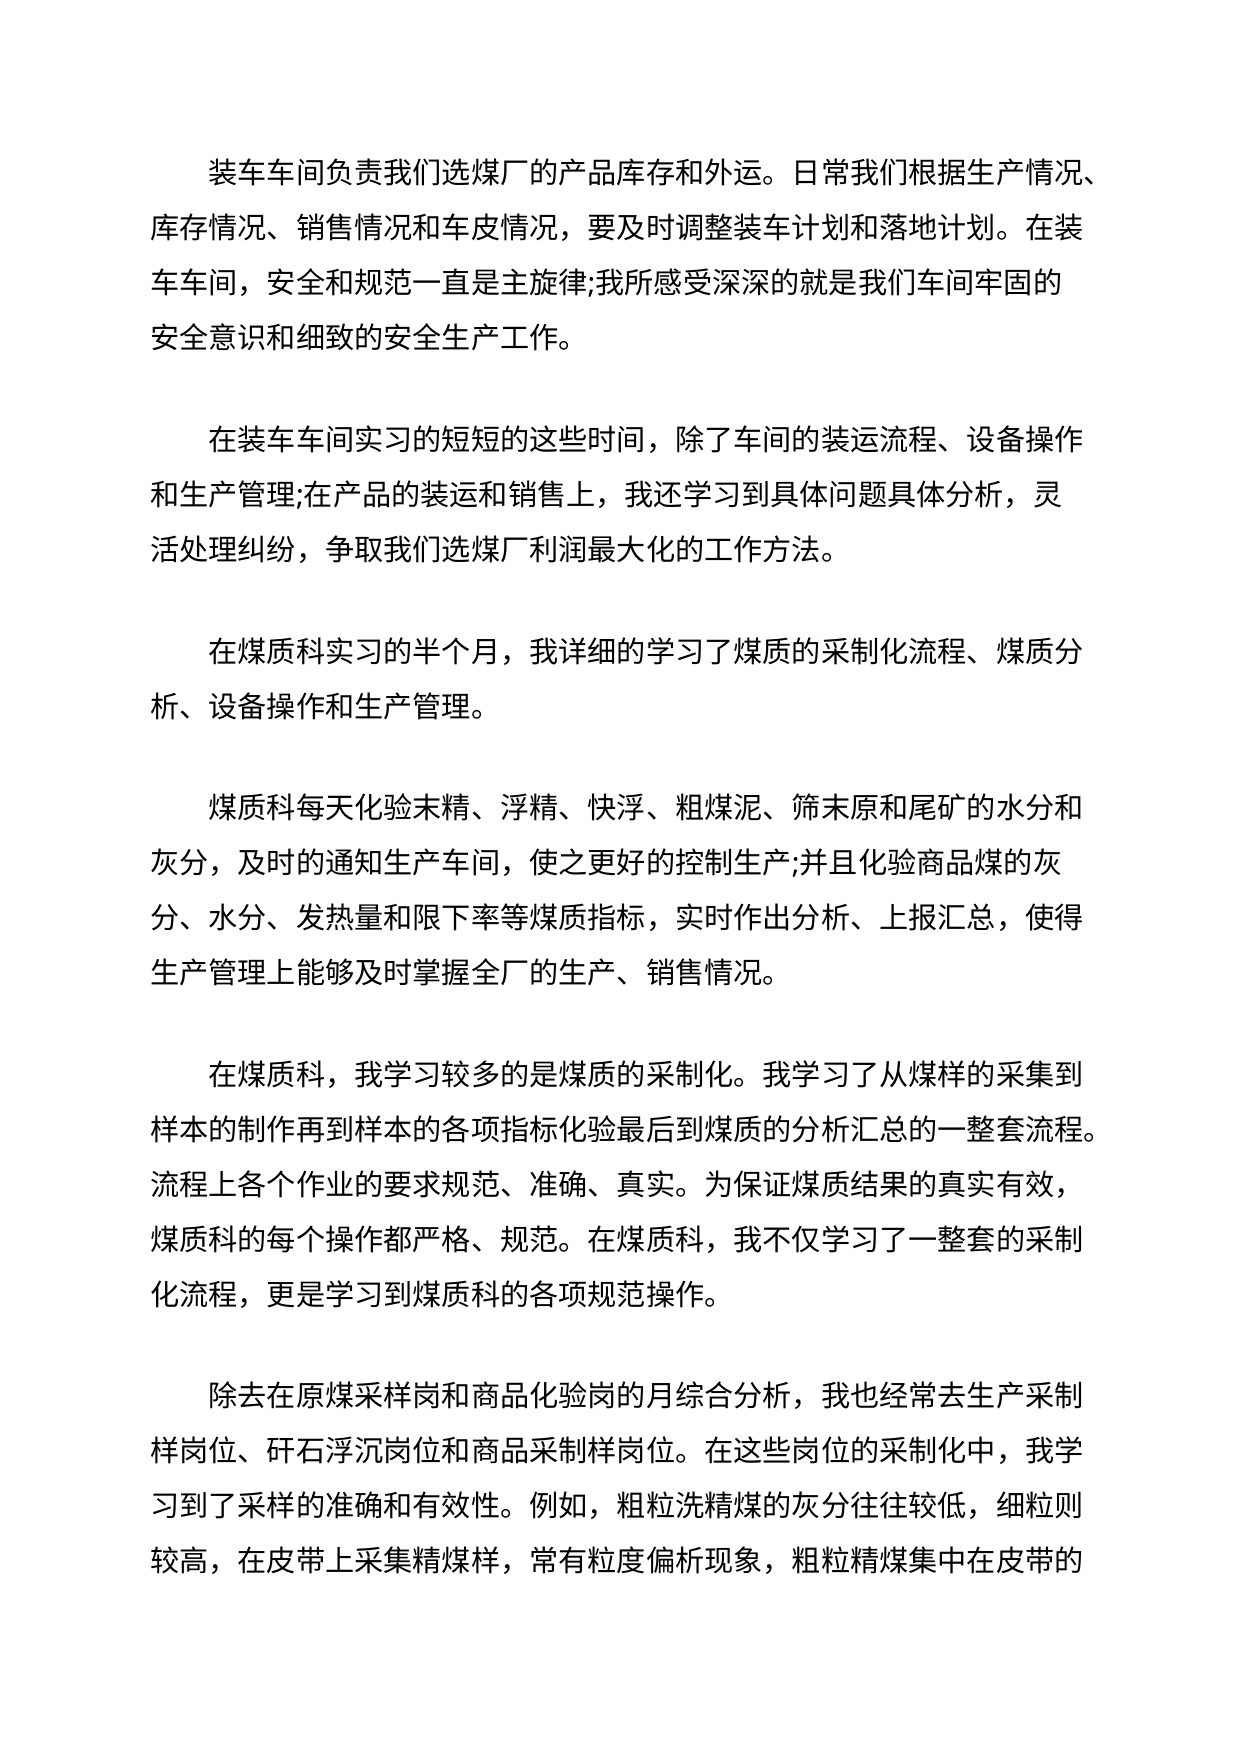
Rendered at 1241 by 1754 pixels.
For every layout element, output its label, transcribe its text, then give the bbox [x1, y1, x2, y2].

text 在煤质科实习的半个月，我详细的学习了煤质的采制化流程、煤质分析、设备操作和生产管理。 [150, 628, 1090, 725]
text 装车车间负责我们选煤厂的产品库存和外运。日常我们根据生产情况、库存情况、销售情况和车皮情况，要及时调整装车计划和落地计划。在装车车间，安全和规范一直是主旋律;我所感受深深的就是我们车间牢固的安全意识和细致的安全生产工作。 [150, 150, 1090, 357]
text 煤质科每天化验末精、浮精、快浮、粗煤泥、筛末原和尾矿的水分和灰分，及时的通知生产车间，使之更好的控制生产;并且化验商品煤的灰分、水分、发热量和限下率等煤质指标，实时作出分析、上报汇总，使得生产管理上能够及时掌握全厂的生产、销售情况。 [150, 785, 1090, 992]
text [150, 1373, 1090, 1580]
text 在装车车间实习的短短的这些时间，除了车间的装运流程、设备操作和生产管理;在产品的装运和销售上，我还学习到具体问题具体分析，灵活处理纠纷，争取我们选煤厂利润最大化的工作方法。 [150, 417, 1090, 569]
text 在煤质科，我学习较多的是煤质的采制化。我学习了从煤样的采集到样本的制作再到样本的各项指标化验最后到煤质的分析汇总的一整套流程。流程上各个作业的要求规范、准确、真实。为保证煤质结果的真实有效，煤质科的每个操作都严格、规范。在煤质科，我不仅学习了一整套的采制化流程，更是学习到煤质科的各项规范操作。 [150, 1051, 1090, 1313]
